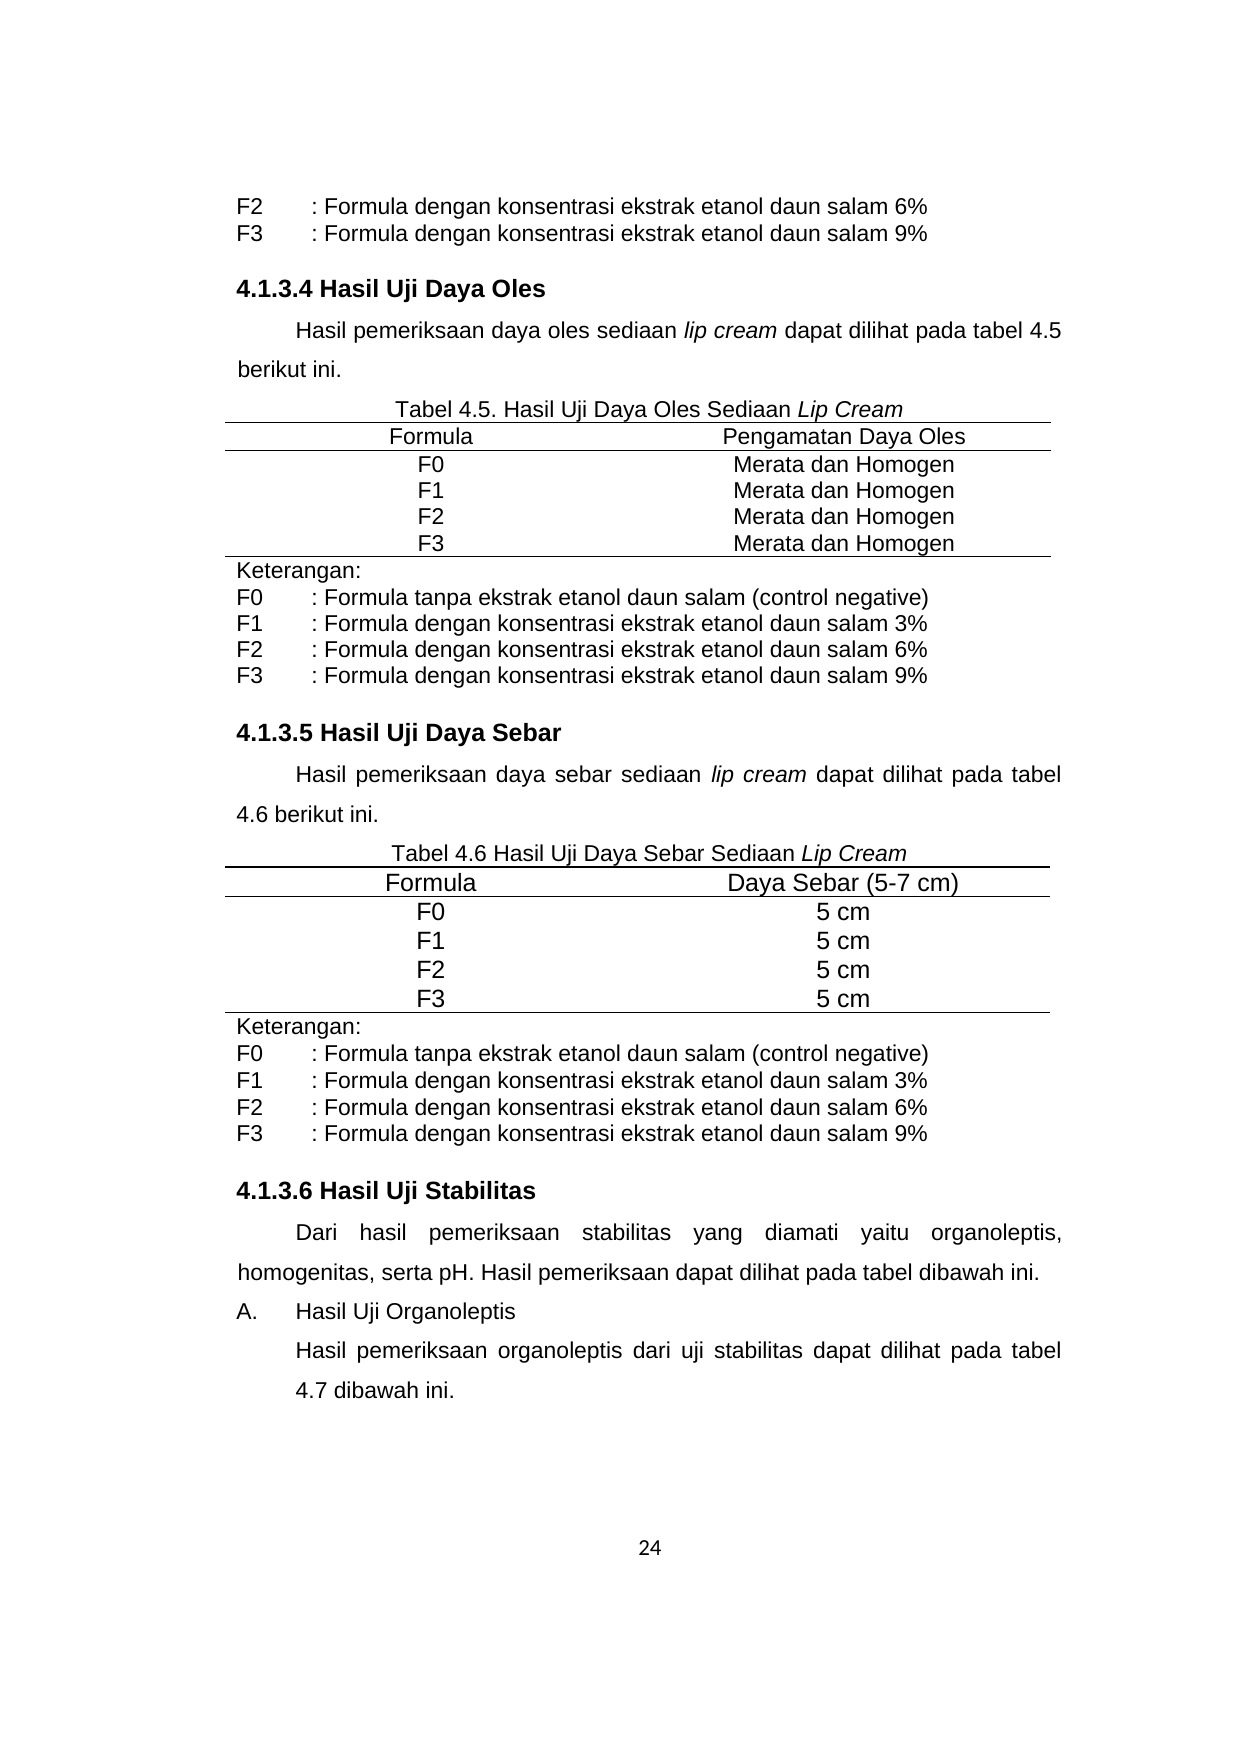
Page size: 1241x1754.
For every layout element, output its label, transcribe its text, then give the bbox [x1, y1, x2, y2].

table_cell 5 cm [638, 984, 1050, 1012]
text F0 : Formula tanpa ekstrak etanol daun salam (control negative) [236, 1040, 1062, 1066]
text F1 : Formula dengan konsentrasi ekstrak etanol daun salam 3% [236, 610, 1062, 636]
table_cell F0 [225, 451, 638, 477]
table_cell F3 [225, 984, 637, 1012]
text Keterangan: [236, 557, 1062, 583]
text F2 : Formula dengan konsentrasi ekstrak etanol daun salam 6% [236, 636, 1062, 662]
table_cell Merata dan Homogen [638, 451, 1051, 477]
text F0 : Formula tanpa ekstrak etanol daun salam (control negative) [236, 583, 1062, 610]
text F3 : Formula dengan konsentrasi ekstrak etanol daun salam 9% [236, 1120, 1062, 1147]
table_cell 5 cm [638, 897, 1050, 926]
table_header Formula [225, 423, 638, 449]
text Dari hasil pemeriksaan stabilitas yang diamati yaitu organoleptis, homogenitas, serta pH. Hasil pemeriksaan dapat dilihat pada tabel dibawah ini. [237, 1219, 1063, 1285]
table_cell Merata dan Homogen [638, 530, 1051, 556]
text Hasil pemeriksaan daya oles sediaan lip cream dapat dilihat pada tabel 4.5 berikut ini. [237, 317, 1062, 383]
table_cell F3 [225, 530, 638, 556]
list Hasil Uji Organoleptis [236, 1298, 1062, 1324]
subtitle 4.1.3.5 Hasil Uji Daya Sebar [236, 718, 1062, 747]
subtitle 4.1.3.6 Hasil Uji Stabilitas [236, 1176, 1062, 1205]
text F1 : Formula dengan konsentrasi ekstrak etanol daun salam 3% [236, 1067, 1062, 1093]
list Hasil pemeriksaan organoleptis dari uji stabilitas dapat dilihat pada tabel 4.7 dibawah ini. [295, 1337, 1062, 1403]
table_cell F2 [225, 503, 638, 530]
table_header Formula [225, 868, 637, 896]
text Hasil pemeriksaan daya sebar sediaan lip cream dapat dilihat pada tabel 4.6 berikut ini. [236, 761, 1062, 827]
text F3 : Formula dengan konsentrasi ekstrak etanol daun salam 9% [236, 662, 1062, 689]
text F3 : Formula dengan konsentrasi ekstrak etanol daun salam 9% [236, 219, 1062, 246]
table_cell F1 [225, 477, 638, 503]
table_cell F2 [225, 955, 637, 983]
table_cell Merata dan Homogen [638, 477, 1051, 503]
table_header Pengamatan Daya Oles [638, 423, 1051, 449]
subtitle 4.1.3.4 Hasil Uji Daya Oles [236, 274, 1062, 302]
text F2 : Formula dengan konsentrasi ekstrak etanol daun salam 6% [236, 1094, 1062, 1120]
text Tabel 4.6 Hasil Uji Daya Sebar Sediaan Lip Cream [236, 840, 1062, 866]
table_cell 5 cm [638, 955, 1050, 983]
table_header Daya Sebar (5-7 cm) [638, 868, 1050, 896]
text Keterangan: [236, 1013, 1062, 1040]
table_cell 5 cm [638, 926, 1050, 955]
table_cell F1 [225, 926, 637, 955]
text Tabel 4.5. Hasil Uji Daya Oles Sediaan Lip Cream [236, 396, 1062, 422]
table_cell Merata dan Homogen [638, 503, 1051, 530]
text F2 : Formula dengan konsentrasi ekstrak etanol daun salam 6% [236, 193, 1062, 219]
table_cell F0 [225, 897, 637, 926]
